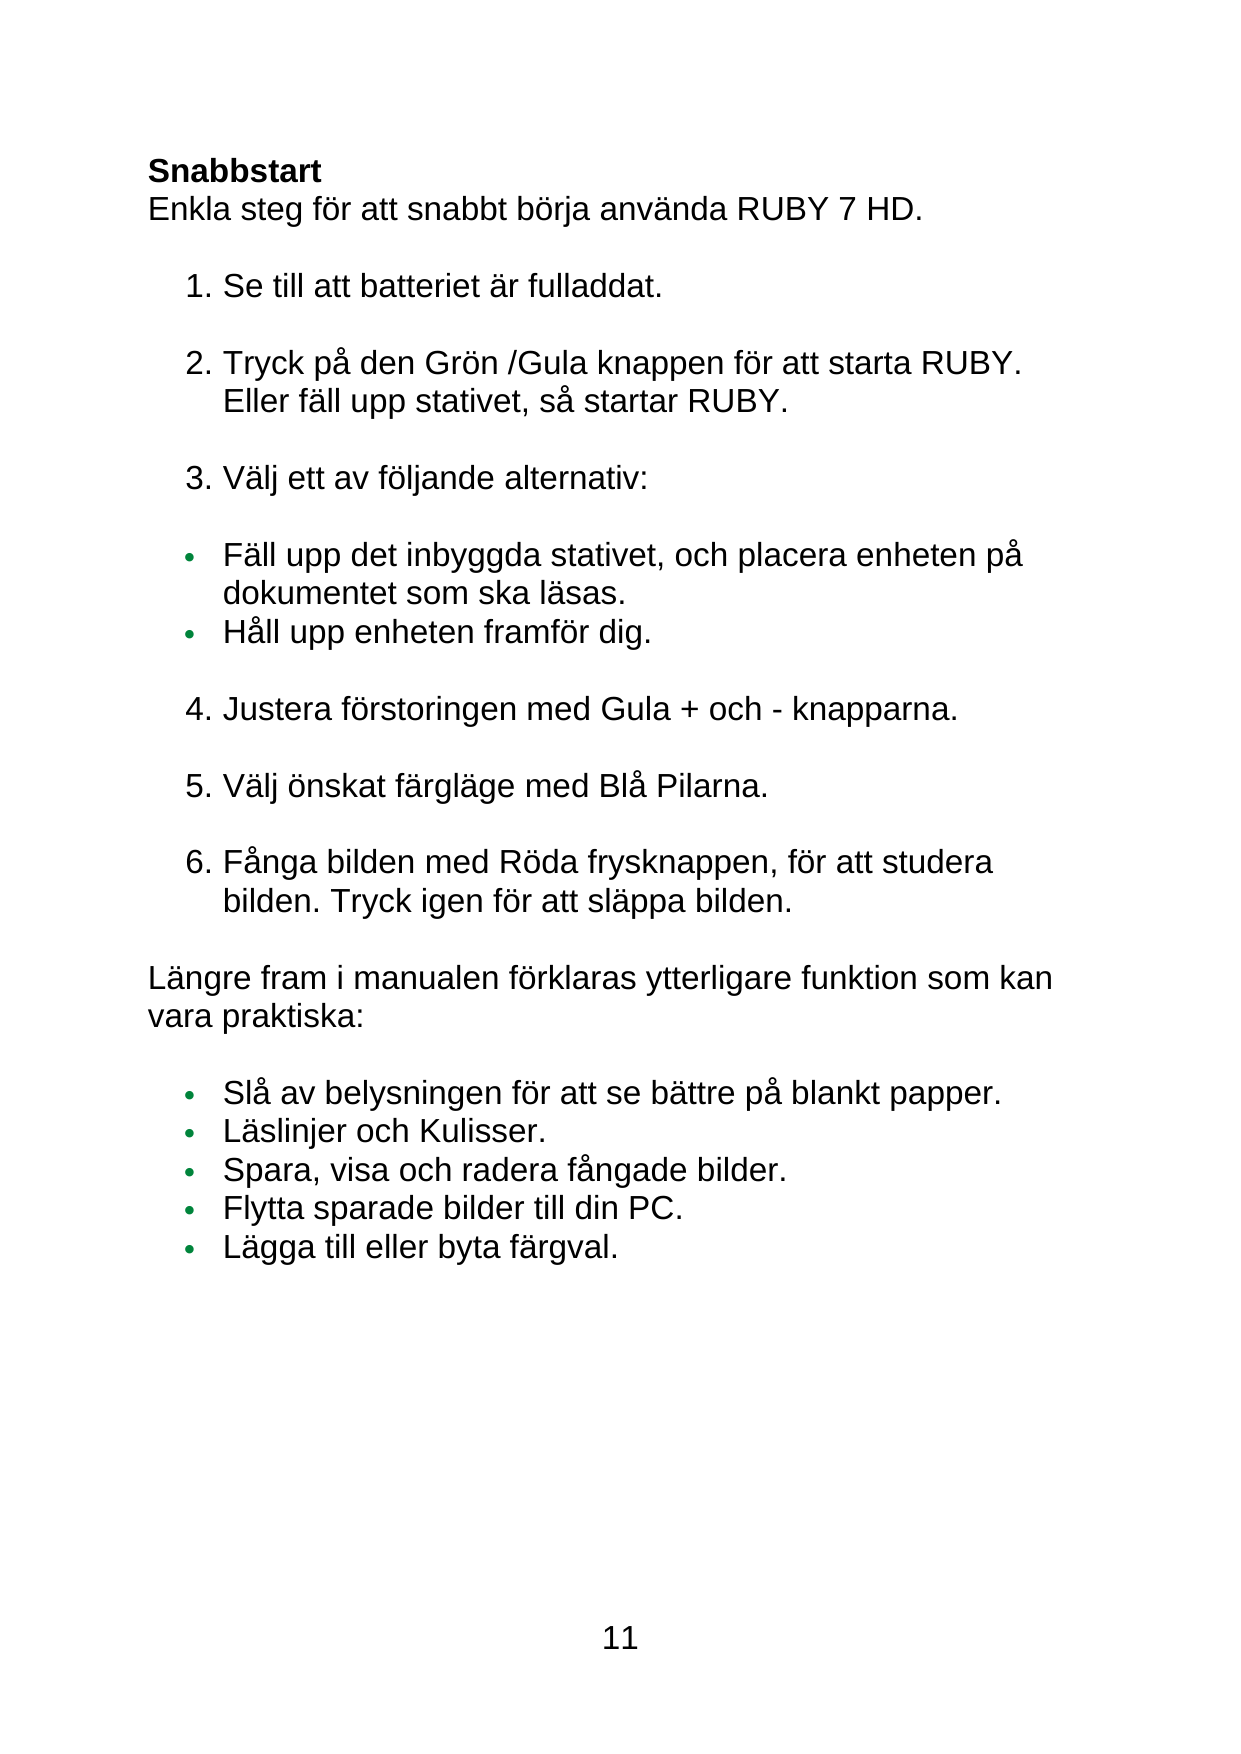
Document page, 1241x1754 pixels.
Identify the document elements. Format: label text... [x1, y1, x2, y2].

list Välj önskat färgläge med Blå Pilarna. [185, 766, 1093, 804]
list Justera förstoringen med Gula + och - knapparna. [185, 689, 1093, 727]
text Enkla steg för att snabbt börja använda RUBY 7 HD. [148, 189, 1093, 227]
list Spara, visa och radera fångade bilder. [185, 1150, 1093, 1188]
subtitle Snabbstart [148, 151, 1093, 189]
list Flytta sparade bilder till din PC. [185, 1188, 1093, 1227]
list Slå av belysningen för att se bättre på blankt papper. [185, 1073, 1093, 1112]
list Lägga till eller byta färgval. [185, 1227, 1093, 1265]
list Läslinjer och Kulisser. [185, 1112, 1093, 1150]
list Tryck på den Grön /Gula knappen för att starta RUBY. Eller fäll upp stativet, så startar RUBY. [185, 343, 1093, 420]
text Längre fram i manualen förklaras ytterligare funktion som kan vara praktiska: [148, 958, 1093, 1035]
list Håll upp enheten framför dig. [185, 612, 1093, 650]
list Se till att batteriet är fulladdat. [185, 266, 1093, 304]
list Fäll upp det inbyggda stativet, och placera enheten på dokumentet som ska läsas. [185, 535, 1093, 612]
list Välj ett av följande alternativ: [185, 458, 1093, 497]
list Fånga bilden med Röda frysknappen, för att studera bilden. Tryck igen för att släppa bilden. [185, 842, 1093, 919]
